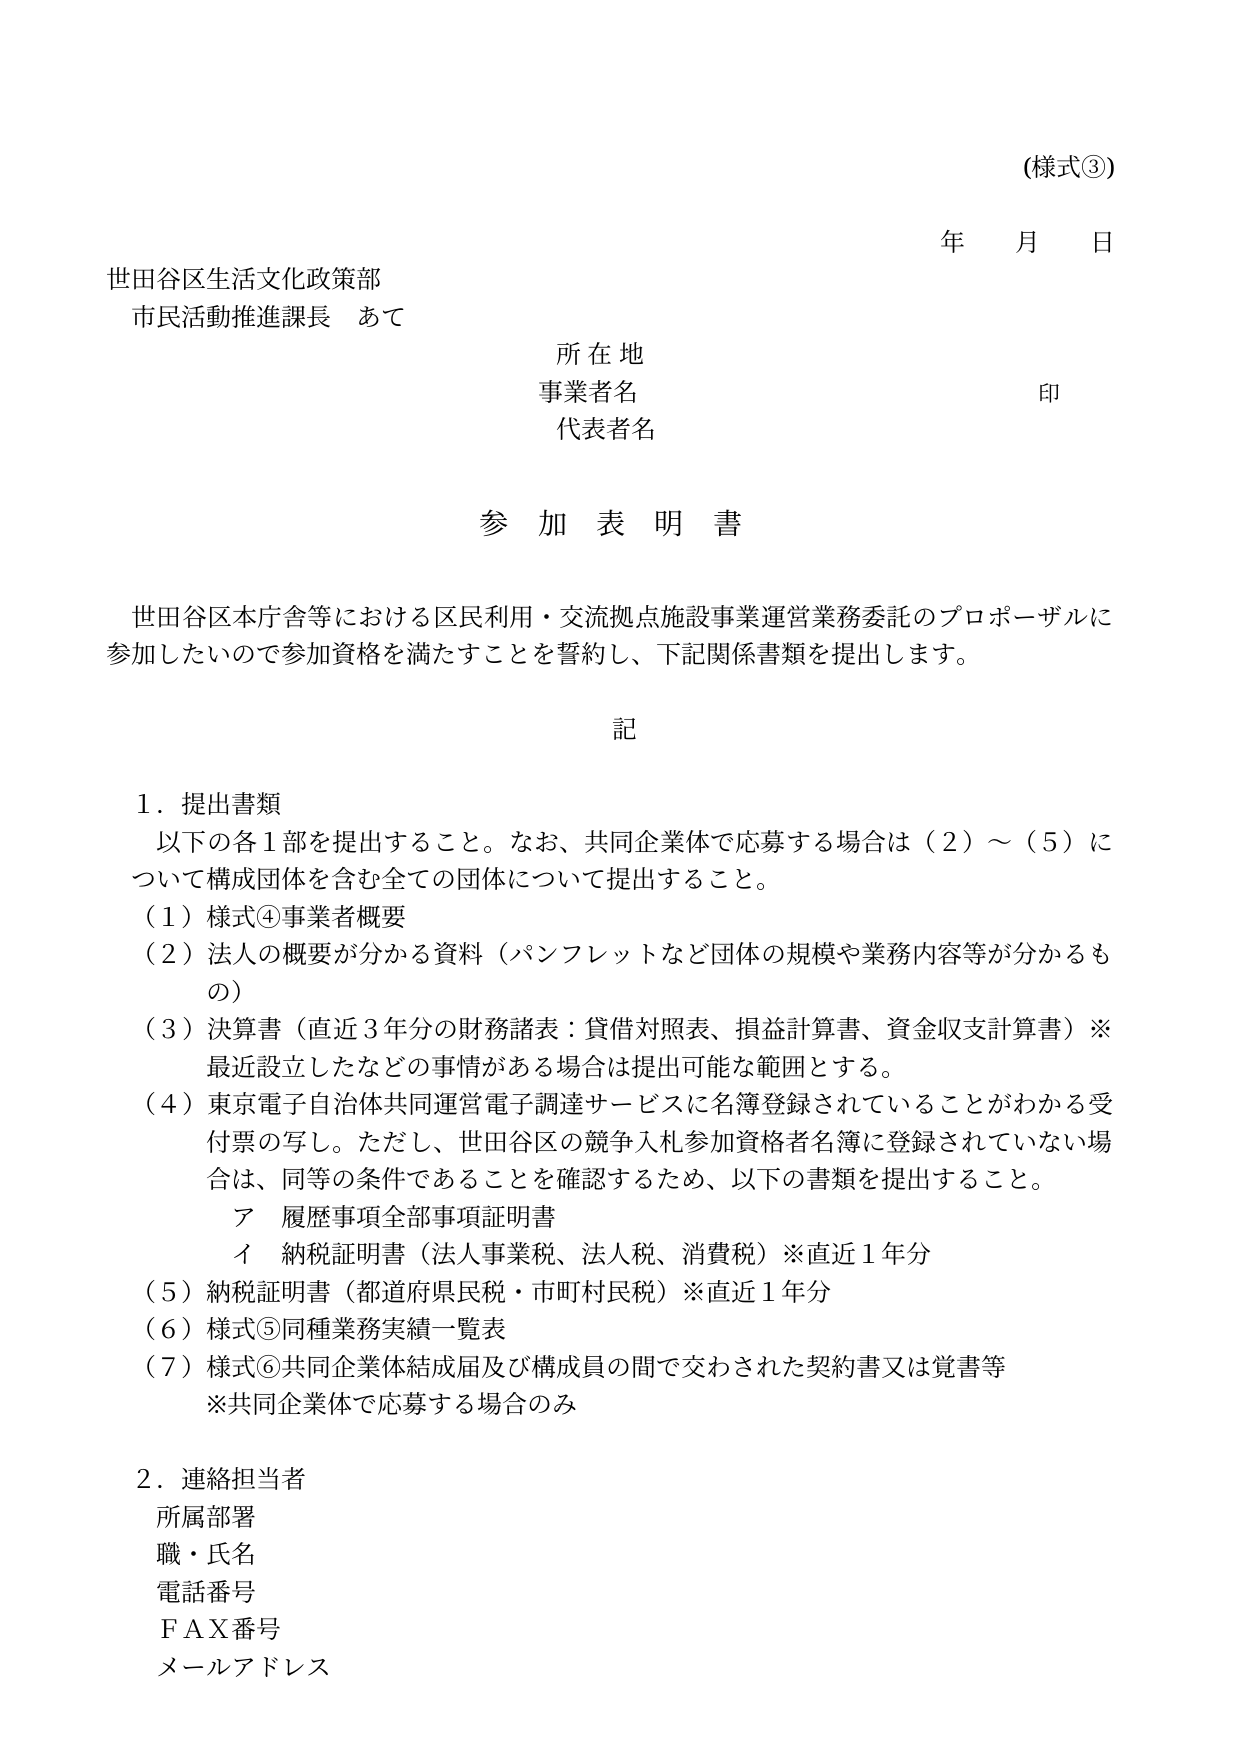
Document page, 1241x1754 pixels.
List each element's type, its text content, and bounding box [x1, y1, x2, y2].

text 以下の各１部を提出すること。なお、共同企業体で応募する場合は（２）～（５）について構成団体を含む全ての団体について提出すること。 [131, 822, 1115, 897]
text 代表者名 [106, 409, 1115, 447]
text ＦＡＸ番号 [106, 1609, 1115, 1647]
text （７）様式⑥共同企業体結成届及び構成員の間で交わされた契約書又は覚書等 [131, 1347, 1115, 1384]
text 職・氏名 [106, 1534, 1115, 1572]
text ※共同企業体で応募する場合のみ [206, 1384, 1115, 1422]
text 年 月 日 [106, 222, 1115, 259]
text 市民活動推進課長 あて [106, 297, 1115, 334]
text （３）決算書（直近３年分の財務諸表：貸借対照表、損益計算書、資金収支計算書）※最近設立したなどの事情がある場合は提出可能な範囲とする。 [131, 1009, 1115, 1084]
text イ 納税証明書（法人事業税、法人税、消費税）※直近１年分 [106, 1234, 1115, 1272]
text 事業者名 印 [106, 372, 1115, 409]
text （１）様式④事業者概要 [106, 897, 1115, 934]
text ２．連絡担当者 [106, 1459, 1115, 1497]
text （５）納税証明書（都道府県民税・市町村民税）※直近１年分 [106, 1272, 1115, 1309]
text （４）東京電子自治体共同運営電子調達サービスに名簿登録されていることがわかる受付票の写し。ただし、世田谷区の競争入札参加資格者名簿に登録されていない場合は、同等の条件であることを確認するため、以下の書類を提出すること。 [131, 1084, 1115, 1197]
text （６）様式⑤同種業務実績一覧表 [106, 1309, 1115, 1347]
text メールアドレス [106, 1647, 1115, 1684]
text 所属部署 [106, 1497, 1115, 1534]
text 世田谷区生活文化政策部 [106, 259, 1115, 297]
text 世田谷区本庁舎等における区民利用・交流拠点施設事業運営業務委託のプロポーザルに参加したいので参加資格を満たすことを誓約し、下記関係書類を提出します。 [106, 597, 1115, 672]
text (様式③) [106, 147, 1115, 184]
text 所在地 [106, 334, 1115, 372]
text 電話番号 [106, 1572, 1115, 1609]
text 参 加 表 明 書 [106, 484, 1115, 559]
text ア 履歴事項全部事項証明書 [106, 1197, 1115, 1234]
text （２）法人の概要が分かる資料（パンフレットなど団体の規模や業務内容等が分かるもの） [131, 934, 1115, 1009]
subtitle 記 [135, 709, 1115, 747]
text １．提出書類 [106, 784, 1115, 822]
